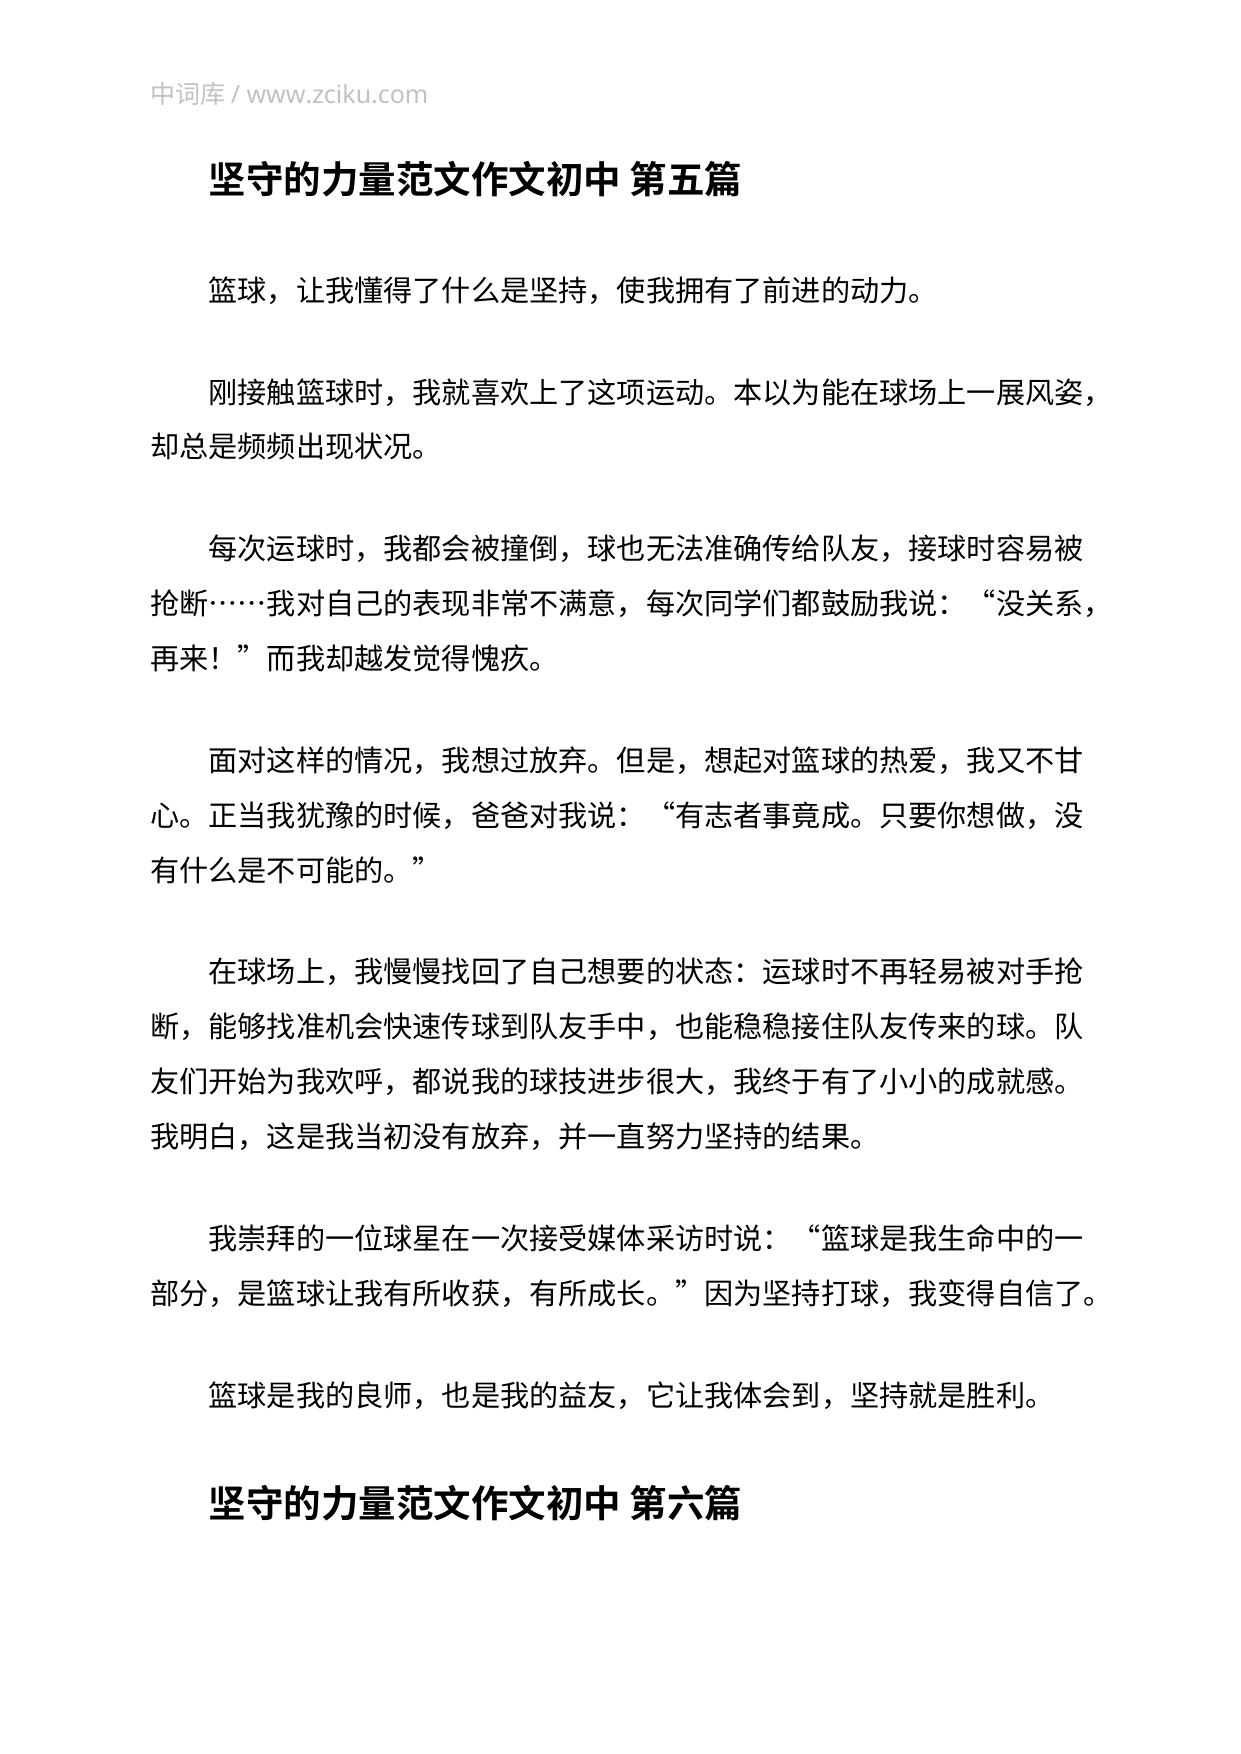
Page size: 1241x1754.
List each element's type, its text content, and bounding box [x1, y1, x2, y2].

text 在球场上，我慢慢找回了自己想要的状态：运球时不再轻易被对手抢断，能够找准机会快速传球到队友手中，也能稳稳接住队友传来的球。队友们开始为我欢呼，都说我的球技进步很大，我终于有了小小的成就感。我明白，这是我当初没有放弃，并一直努力坚持的结果。 [150, 949, 1090, 1156]
text 篮球，让我懂得了什么是坚持，使我拥有了前进的动力。 [150, 267, 1090, 310]
text 我崇拜的一位球星在一次接受媒体采访时说：“篮球是我生命中的一部分，是篮球让我有所收获，有所成长。”因为坚持打球，我变得自信了。 [150, 1215, 1090, 1313]
text 每次运球时，我都会被撞倒，球也无法准确传给队友，接球时容易被抢断……我对自己的表现非常不满意，每次同学们都鼓励我说：“没关系，再来！”而我却越发觉得愧疚。 [150, 526, 1090, 678]
text 刚接触篮球时，我就喜欢上了这项运动。本以为能在球场上一展风姿，却总是频频出现状况。 [150, 369, 1090, 466]
text 坚守的力量范文作文初中 第五篇 [150, 150, 1090, 204]
text 面对这样的情况，我想过放弃。但是，想起对篮球的热爱，我又不甘心。正当我犹豫的时候，爸爸对我说：“有志者事竟成。只要你想做，没有什么是不可能的。” [150, 737, 1090, 889]
text 坚守的力量范文作文初中 第六篇 [150, 1474, 1090, 1528]
text 篮球是我的良师，也是我的益友，它让我体会到，坚持就是胜利。 [150, 1372, 1090, 1414]
